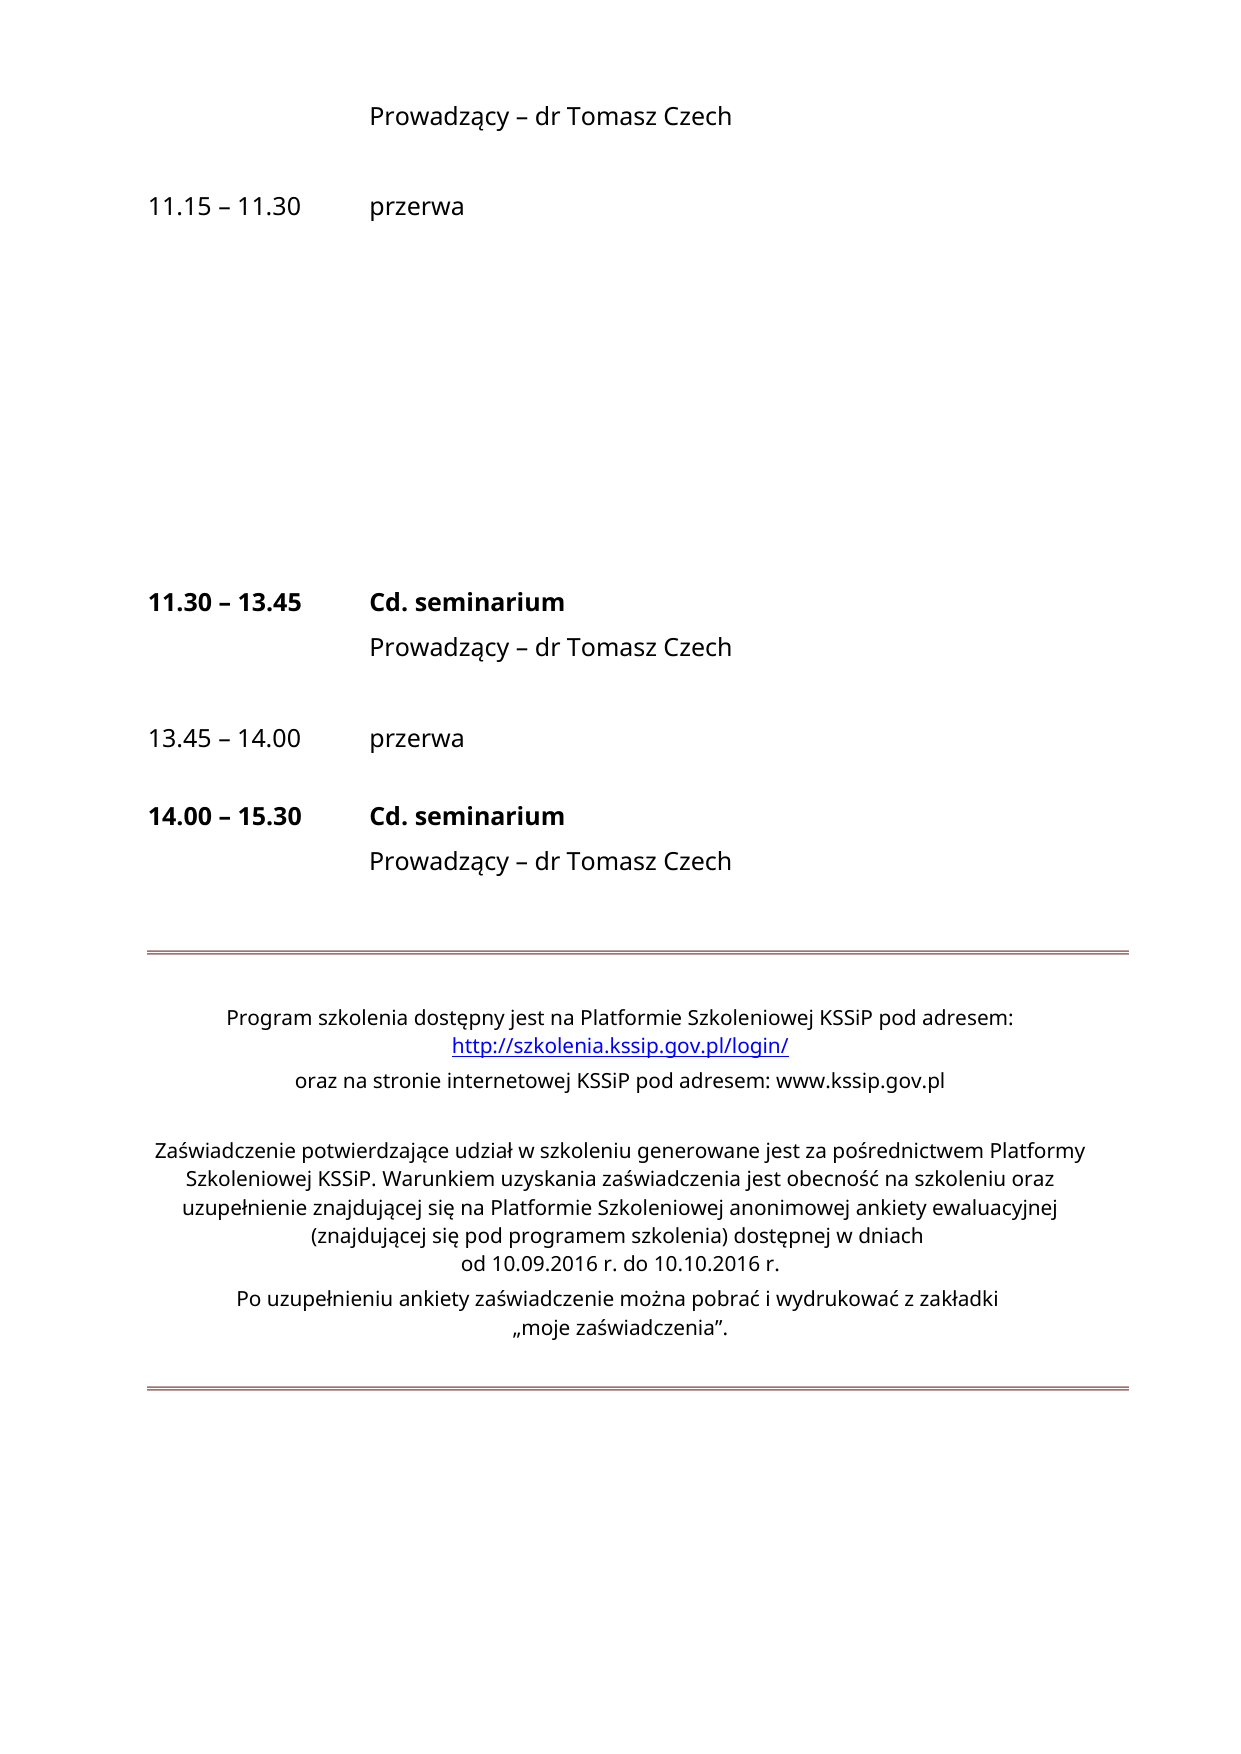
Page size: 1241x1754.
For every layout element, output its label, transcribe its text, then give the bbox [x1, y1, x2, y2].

text Prowadzący – dr Tomasz Czech [369, 630, 1093, 664]
text oraz na stronie internetowej KSSiP pod adresem: www.kssip.gov.pl [148, 1066, 1093, 1095]
text Zaświadczenie potwierdzające udział w szkoleniu generowane jest za pośrednictwem Platformy Szkoleniowej KSSiP. Warunkiem uzyskania zaświadczenia jest obecność na szkoleniu oraz uzupełnienie znajdującej się na Platformie Szkoleniowej anonimowej ankiety ewaluacyjnej (znajdującej się pod programem szkolenia) dostępnej w dniach od 10.09.2016 r. do 10.10.2016 r. [148, 1136, 1093, 1278]
text 13.45 – 14.00 przerwa [148, 721, 1093, 788]
text Prowadzący – dr Tomasz Czech [369, 98, 1093, 132]
text Program szkolenia dostępny jest na Platformie Szkoleniowej KSSiP pod adresem: [148, 1003, 1093, 1032]
picture [147, 1381, 1129, 1395]
text 14.00 – 15.30 Cd. seminarium [148, 798, 1093, 832]
text Prowadzący – dr Tomasz Czech [295, 844, 1093, 878]
text http://szkolenia.kssip.gov.pl/login/ [148, 1032, 1093, 1060]
text 11.15 – 11.30 przerwa [148, 189, 1093, 256]
text 11.30 – 13.45 Cd. seminarium [148, 584, 1093, 619]
picture [147, 945, 1129, 959]
text Po uzupełnieniu ankiety zaświadczenie można pobrać i wydrukować z zakładki „moje zaświadczenia”. [148, 1284, 1093, 1341]
